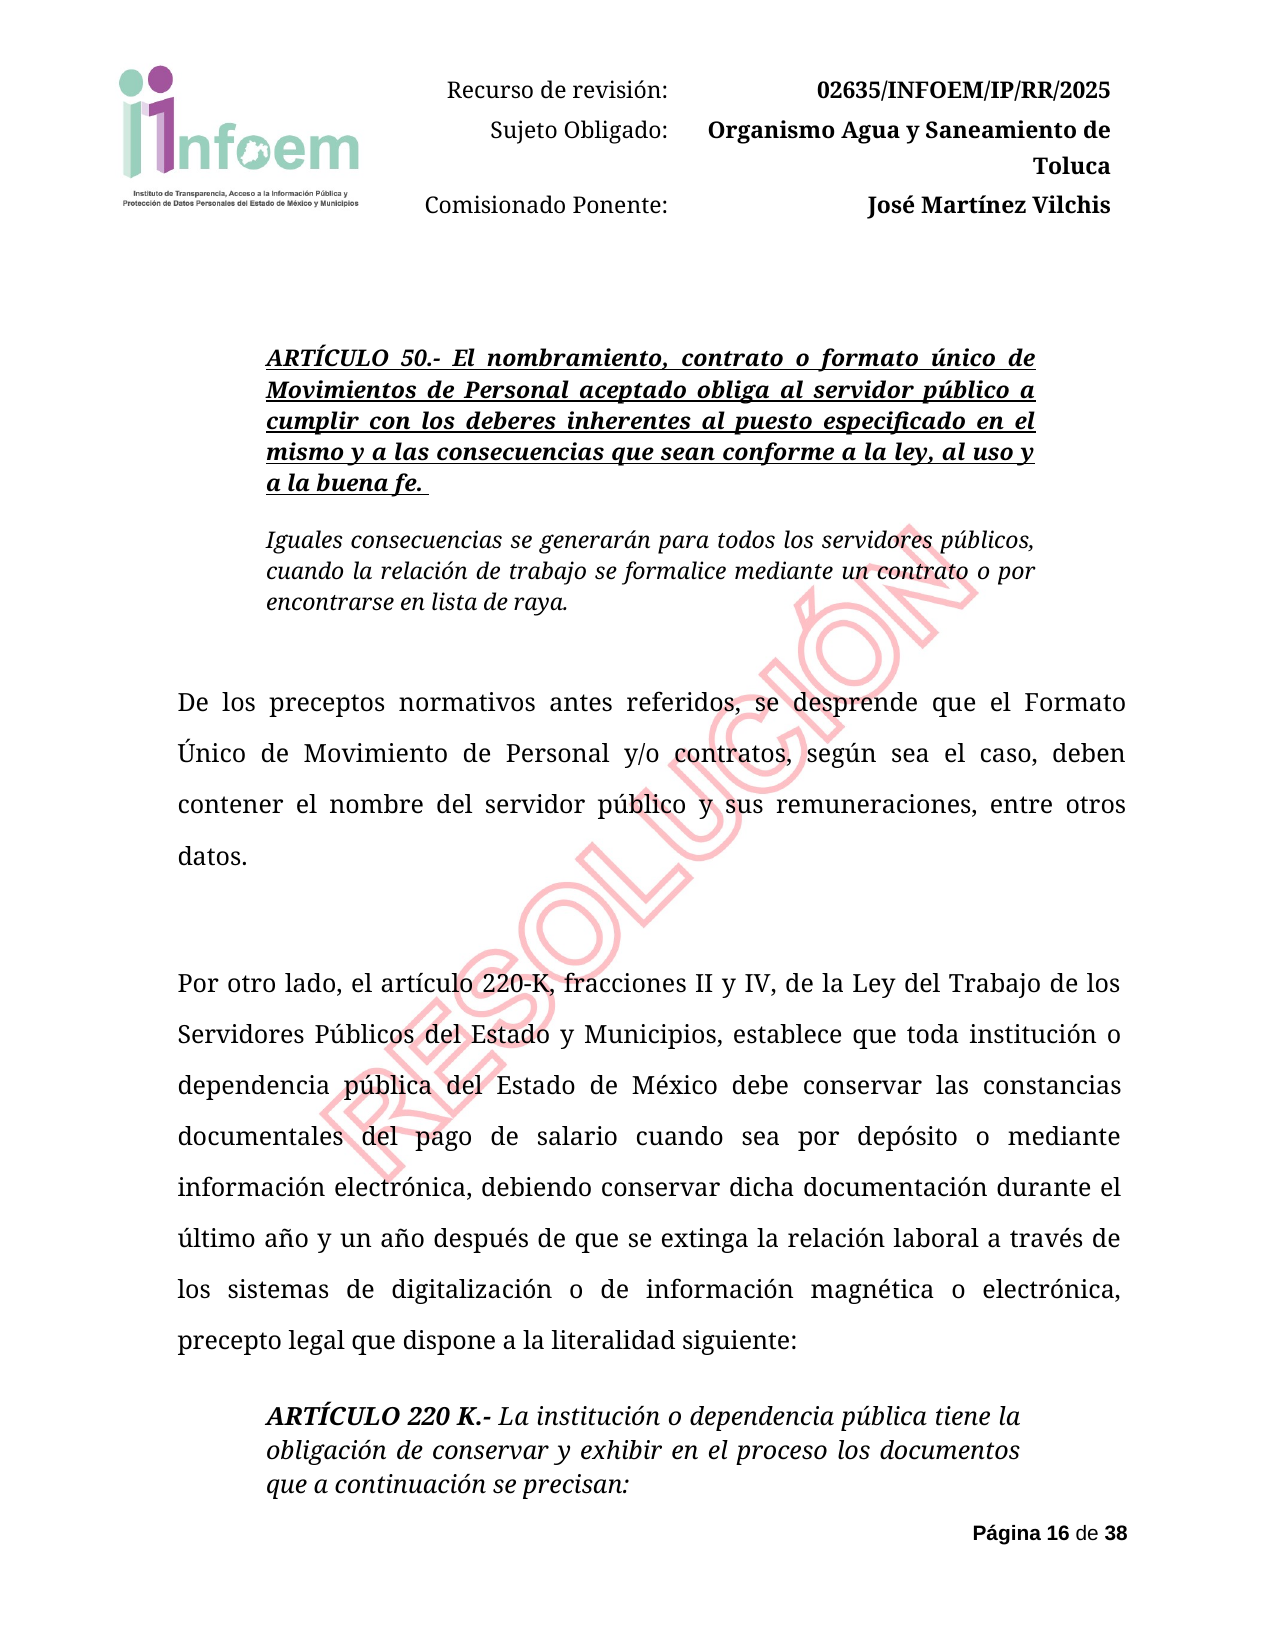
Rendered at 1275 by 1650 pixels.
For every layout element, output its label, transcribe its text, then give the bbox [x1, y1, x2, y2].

text ARTÍCULO 50.- El nombramiento, contrato o formato único de Movimientos de Personal aceptado obliga al servidor público a cumplir con los deberes inherentes al puesto especificado en el mismo y a las consecuencias que sean conforme a la ley, al uso y a la buena fe. [266, 342, 1039, 498]
text Iguales consecuencias se generarán para todos los servidores públicos, cuando la relación de trabajo se formalice mediante un contrato o por encontrarse en lista de raya. [266, 523, 1039, 617]
text ARTÍCULO 220 K.- La institución o dependencia pública tiene la obligación de conservar y exhibir en el proceso los documentos que a continuación se precisan: [266, 1398, 1024, 1501]
picture [0, 5, 1264, 1650]
text De los preceptos normativos antes referidos, se desprende que el Formato Único de Movimiento de Personal y/o contratos, según sea el caso, deben contener el nombre del servidor público y sus remuneraciones, entre otros datos. [177, 685, 1127, 872]
text Por otro lado, el artículo 220-K, fracciones II y IV, de la Ley del Trabajo de los Servidores Públicos del Estado y Municipios, establece que toda institución o dependencia pública del Estado de México debe conservar las constancias documentales del pago de salario cuando sea por depósito o mediante información electrónica, debiendo conservar dicha documentación durante el último año y un año después de que se extinga la relación laboral a través de los sistemas de digitalización o de información magnética o electrónica, precepto legal que dispone a la literalidad siguiente: [177, 965, 1122, 1357]
